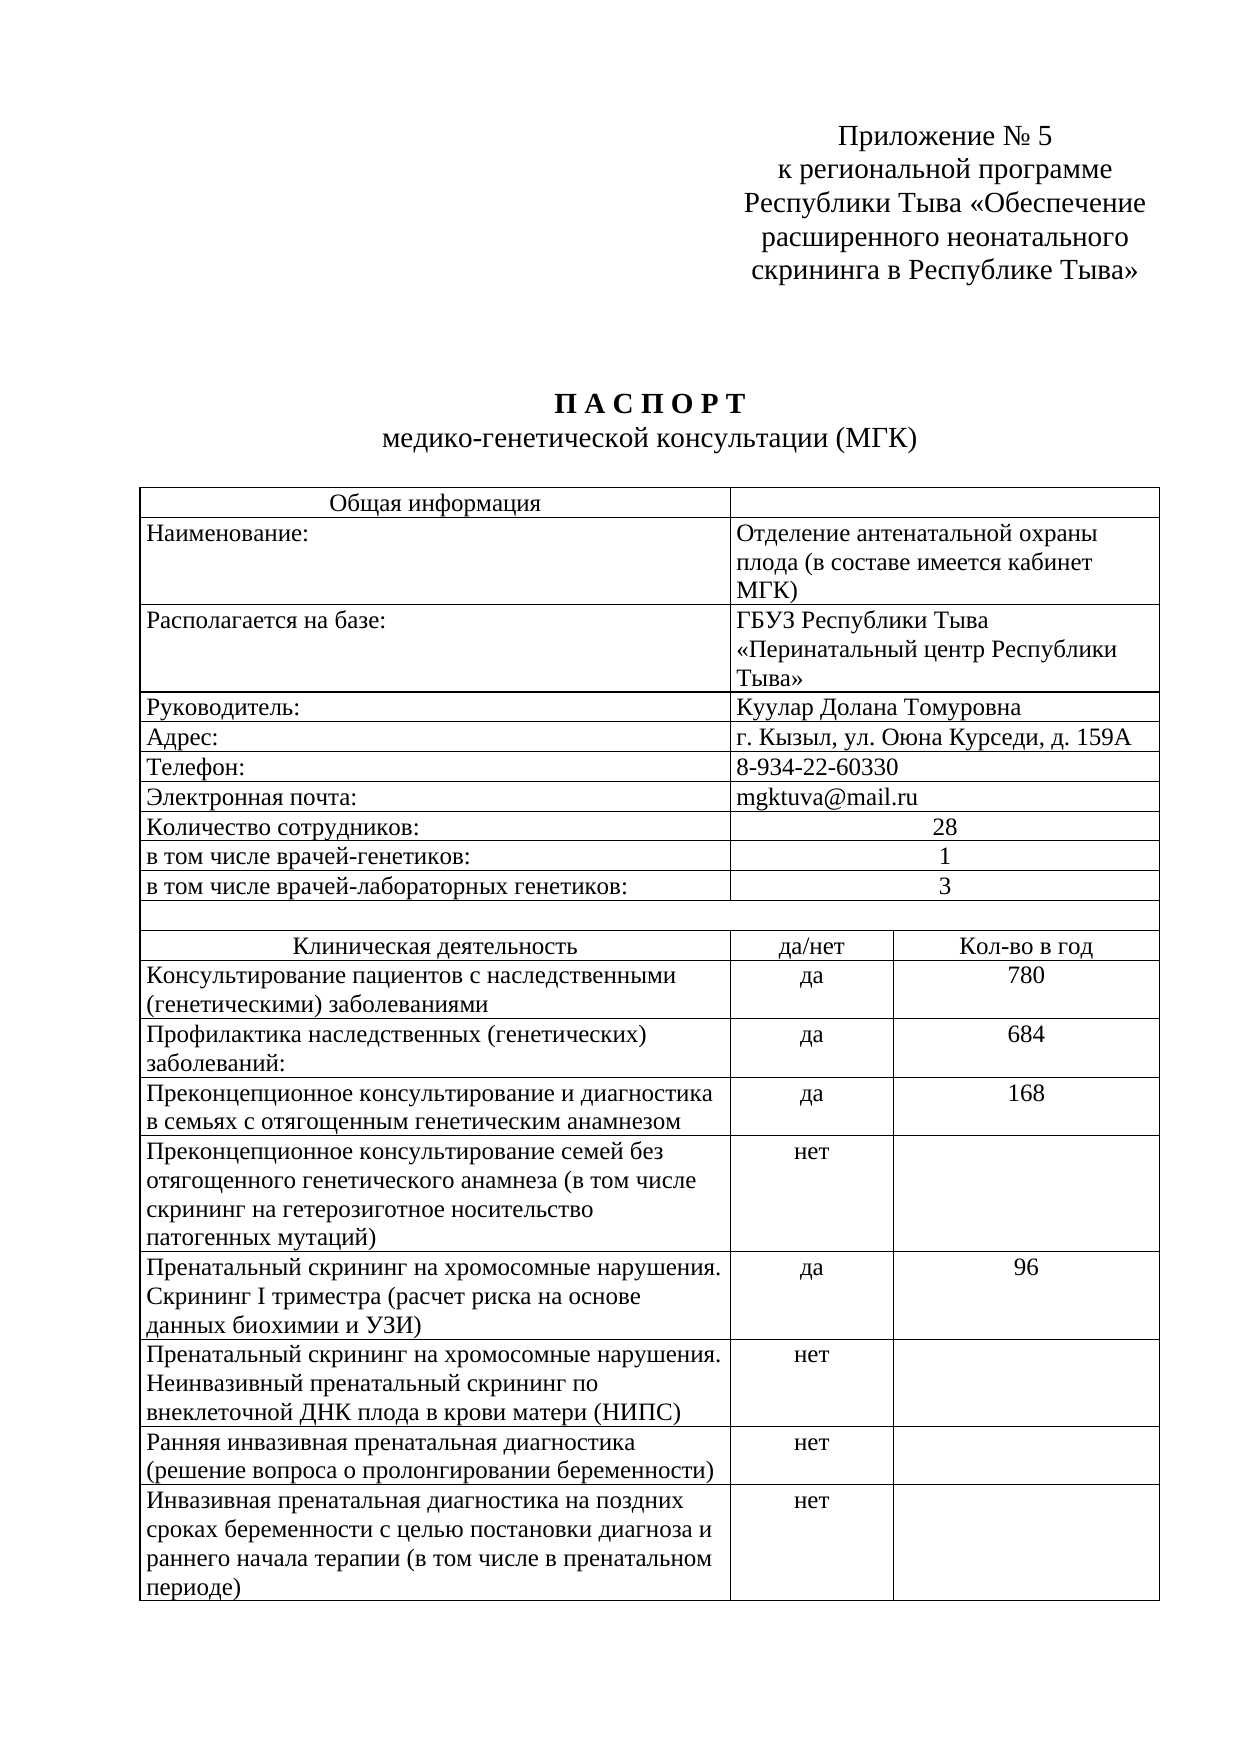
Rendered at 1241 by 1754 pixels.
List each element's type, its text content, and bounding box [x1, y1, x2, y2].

table_cell 8-934-22-60330 [731, 752, 1159, 781]
table_cell Клиническая деятельность [141, 931, 730, 959]
table_cell Пренатальный скрининг на хромосомные нарушения. Неинвазивный пренатальный скрининг по внеклеточной ДНК плода в крови матери (НИПС) [141, 1340, 730, 1426]
table_cell нет [731, 1340, 893, 1426]
table_cell ГБУЗ Республики Тыва «Перинатальный центр Республики Тыва» [731, 605, 1159, 691]
table_cell нет [731, 1427, 893, 1484]
text Республики Тыва «Обеспечение расширенного неонатального [709, 185, 1181, 252]
table_cell Кол-во в год [894, 931, 1159, 959]
table_cell [894, 1485, 1159, 1600]
table_cell [894, 1427, 1159, 1484]
table_cell Телефон: [141, 752, 730, 781]
table_cell 168 [894, 1078, 1159, 1135]
table_cell [141, 901, 1159, 930]
table_cell [894, 1136, 1159, 1251]
table_cell Адрес: [141, 722, 730, 751]
table_cell mgktuva@mail.ru [731, 782, 1159, 811]
table_cell да [731, 1019, 893, 1077]
table_cell в том числе врачей-лабораторных генетиков: [141, 871, 730, 900]
table_cell 1 [731, 841, 1159, 870]
text П А С П О Р Т [118, 386, 1181, 420]
table_cell нет [731, 1485, 893, 1600]
table_cell Отделение антенатальной охраны плода (в составе имеется кабинет МГК) [731, 518, 1159, 604]
table_cell г. Кызыл, ул. Оюна Курседи, д. 159А [731, 722, 1159, 751]
table_cell [894, 1340, 1159, 1426]
table_header [731, 488, 1159, 517]
table_cell да [731, 1252, 893, 1338]
table_cell 3 [731, 871, 1159, 900]
table_cell Количество сотрудников: [141, 812, 730, 840]
table_cell в том числе врачей-генетиков: [141, 841, 730, 870]
table_cell Электронная почта: [141, 782, 730, 811]
table_cell да [731, 961, 893, 1018]
table_cell Располагается на базе: [141, 605, 730, 691]
table_cell нет [731, 1136, 893, 1251]
text к региональной программе [709, 152, 1181, 185]
table_cell Инвазивная пренатальная диагностика на поздних сроках беременности с целью постановки диагноза и раннего начала терапии (в том числе в пренатальном периоде) [141, 1485, 730, 1600]
table_cell Пренатальный скрининг на хромосомные нарушения. Скрининг I триместра (расчет риска на основе данных биохимии и УЗИ) [141, 1252, 730, 1338]
table_cell 780 [894, 961, 1159, 1018]
text скрининга в Республике Тыва» [709, 252, 1181, 286]
text Приложение № 5 [709, 118, 1181, 152]
table_cell да [731, 1078, 893, 1135]
table_cell да/нет [731, 931, 893, 959]
table_cell Руководитель: [141, 693, 730, 721]
table_cell 684 [894, 1019, 1159, 1077]
text медико-генетической консультации (МГК) [118, 420, 1181, 453]
table_cell Консультирование пациентов с наследственными (генетическими) заболеваниями [141, 961, 730, 1018]
table_cell Преконцепционное консультирование семей без отягощенного генетического анамнеза (в том числе скрининг на гетерозиготное носительство патогенных мутаций) [141, 1136, 730, 1251]
table_header Общая информация [141, 488, 730, 517]
table_cell Куулар Долана Томуровна [731, 693, 1159, 721]
table_cell Ранняя инвазивная пренатальная диагностика (решение вопроса о пролонгировании беременности) [141, 1427, 730, 1484]
table_cell Профилактика наследственных (генетических) заболеваний: [141, 1019, 730, 1077]
table_cell 28 [731, 812, 1159, 840]
table_cell Наименование: [141, 518, 730, 604]
table_cell Преконцепционное консультирование и диагностика в семьях с отягощенным генетическим анамнезом [141, 1078, 730, 1135]
table_cell 96 [894, 1252, 1159, 1338]
